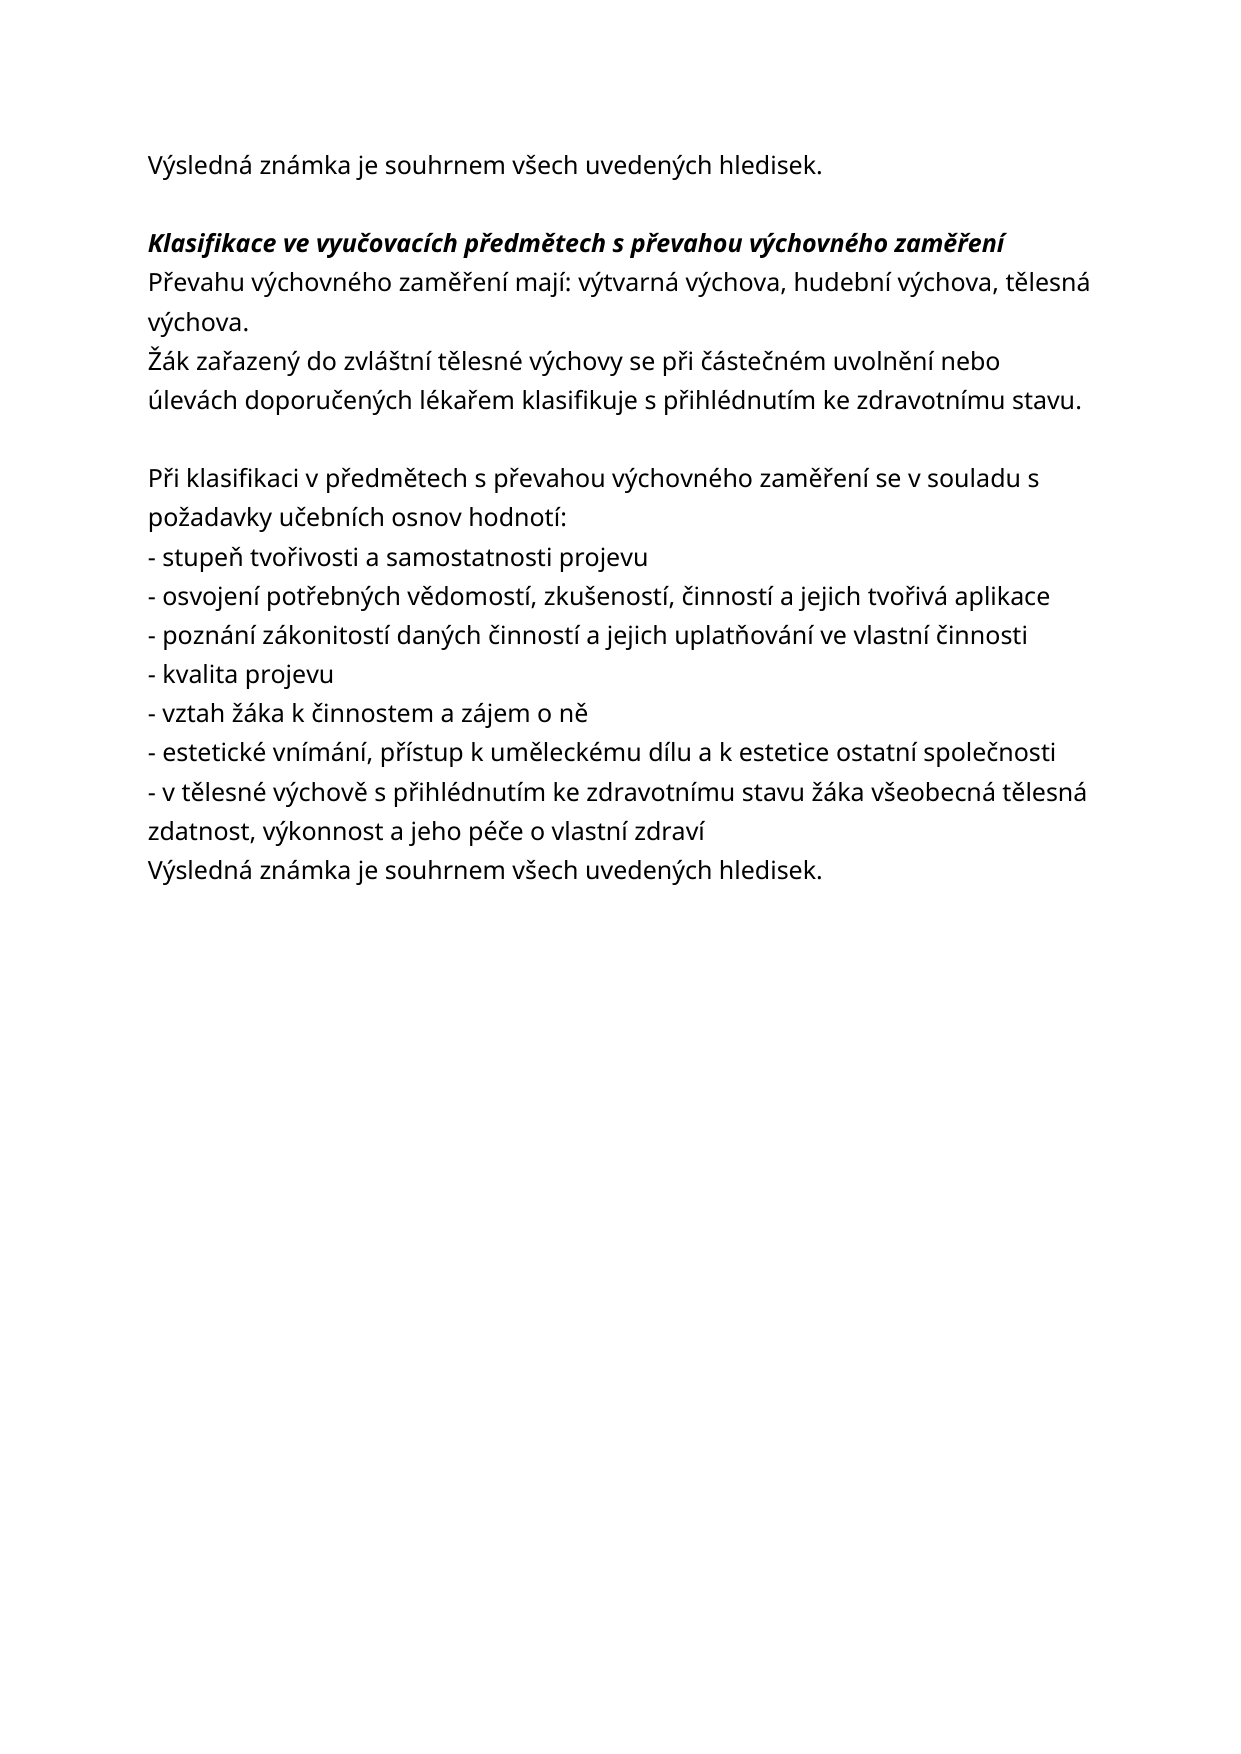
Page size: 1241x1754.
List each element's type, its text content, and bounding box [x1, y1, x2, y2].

text Žák zařazený do zvláštní tělesné výchovy se při částečném uvolnění nebo úlevách doporučených lékařem klasifikuje s přihlédnutím ke zdravotnímu stavu. [148, 343, 1093, 417]
text Klasifikace ve vyučovacích předmětech s převahou výchovného zaměření [148, 226, 1093, 260]
text - vztah žáka k činnostem a zájem o ně [148, 696, 1093, 730]
text - estetické vnímání, přístup k uměleckému dílu a k estetice ostatní společnosti [148, 735, 1093, 769]
text Výsledná známka je souhrnem všech uvedených hledisek. [148, 148, 1093, 182]
text - v tělesné výchově s přihlédnutím ke zdravotnímu stavu žáka všeobecná tělesná zdatnost, výkonnost a jeho péče o vlastní zdraví [148, 774, 1093, 847]
text - kvalita projevu [148, 657, 1093, 691]
text - osvojení potřebných vědomostí, zkušeností, činností a jejich tvořivá aplikace [148, 578, 1093, 612]
text Převahu výchovného zaměření mají: výtvarná výchova, hudební výchova, tělesná výchova. [148, 265, 1093, 338]
text - stupeň tvořivosti a samostatnosti projevu [148, 539, 1093, 573]
text - poznání zákonitostí daných činností a jejich uplatňování ve vlastní činnosti [148, 618, 1093, 652]
text Výsledná známka je souhrnem všech uvedených hledisek. [148, 853, 1093, 887]
text Při klasifikaci v předmětech s převahou výchovného zaměření se v souladu s požadavky učebních osnov hodnotí: [148, 461, 1093, 534]
